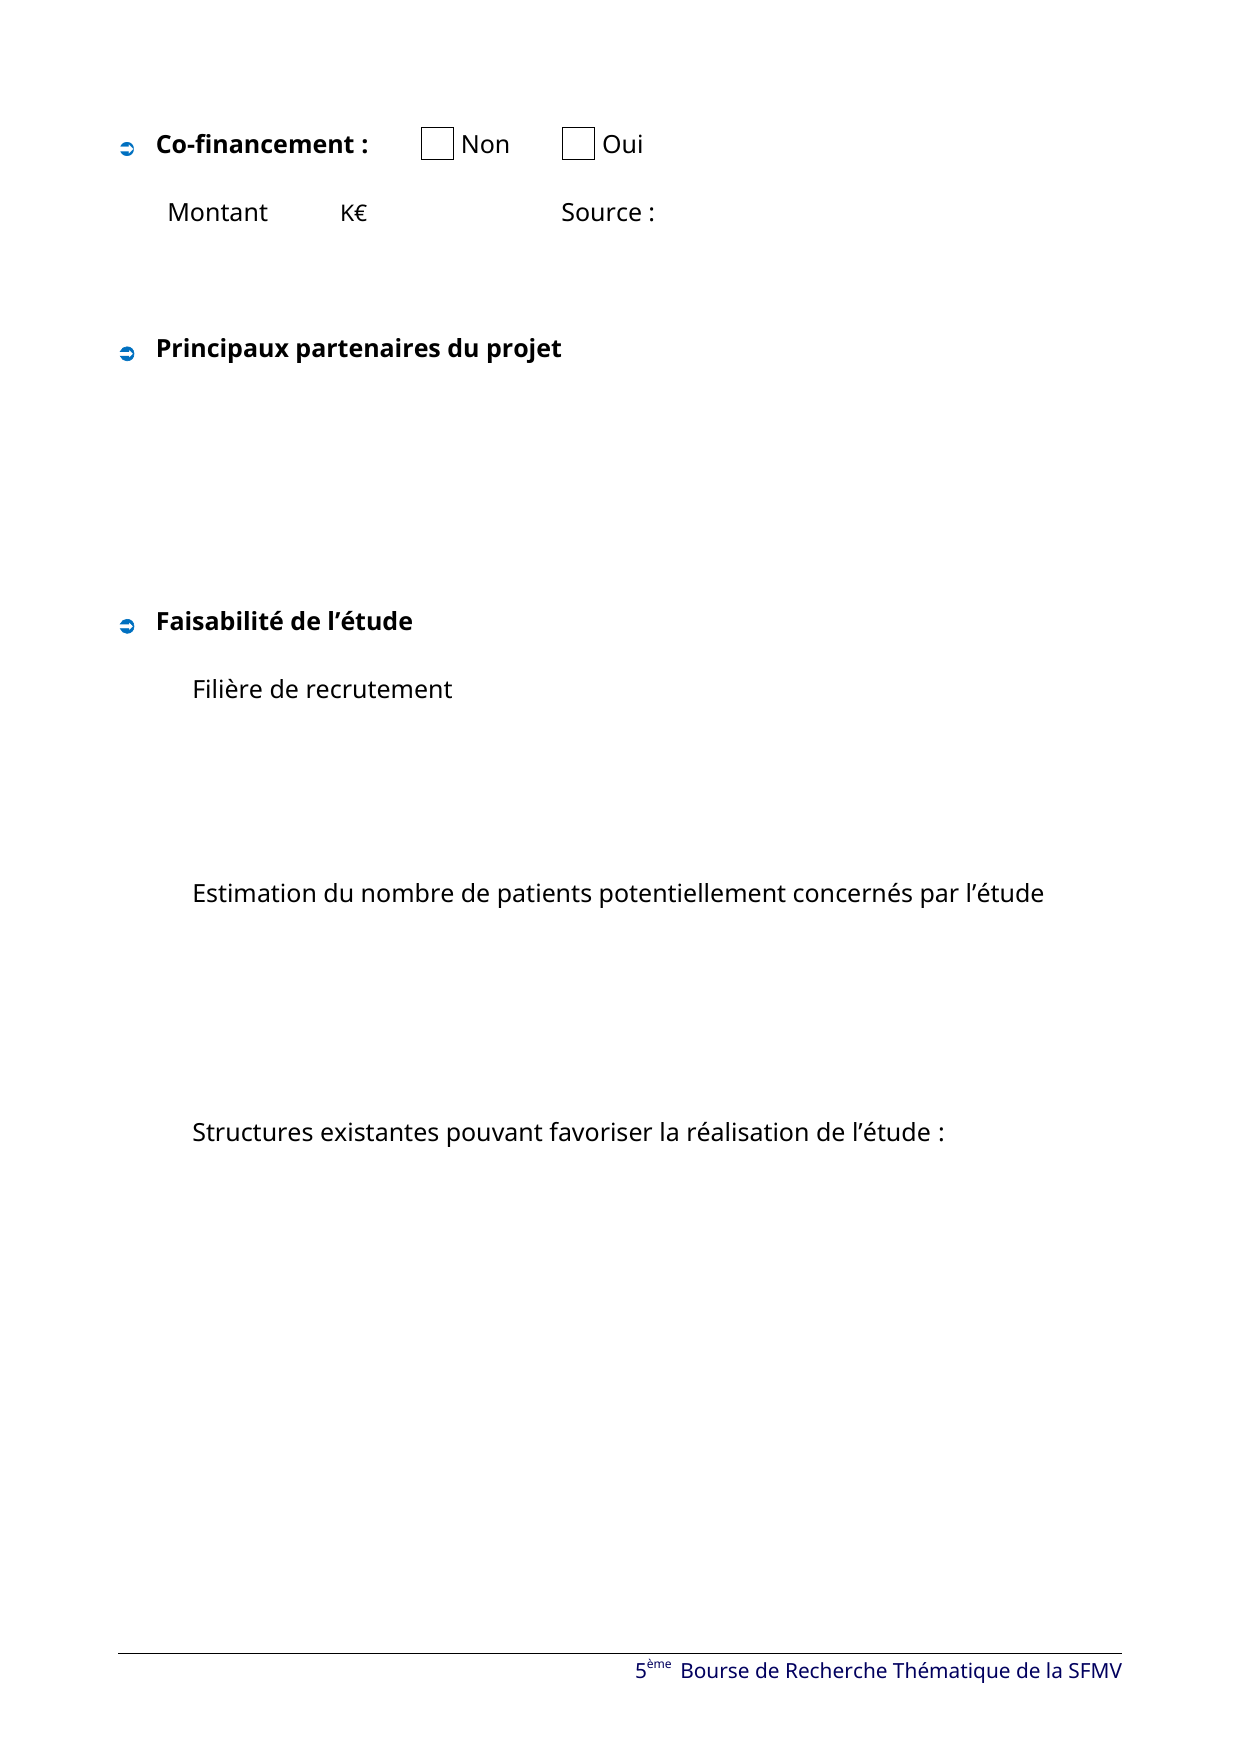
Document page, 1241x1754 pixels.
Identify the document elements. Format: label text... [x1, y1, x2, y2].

list Faisabilité de l’étude [118, 603, 1122, 637]
text Estimation du nombre de patients potentiellement concernés par l’étude [192, 876, 1122, 910]
list Co-financement : Non Oui [118, 126, 1122, 161]
list Principaux partenaires du projet [118, 331, 1122, 365]
text Filière de recrutement [192, 671, 1122, 706]
text Montant K€ Source : [148, 194, 1122, 229]
text Structures existantes pouvant favoriser la réalisation de l’étude : [192, 1114, 1122, 1148]
